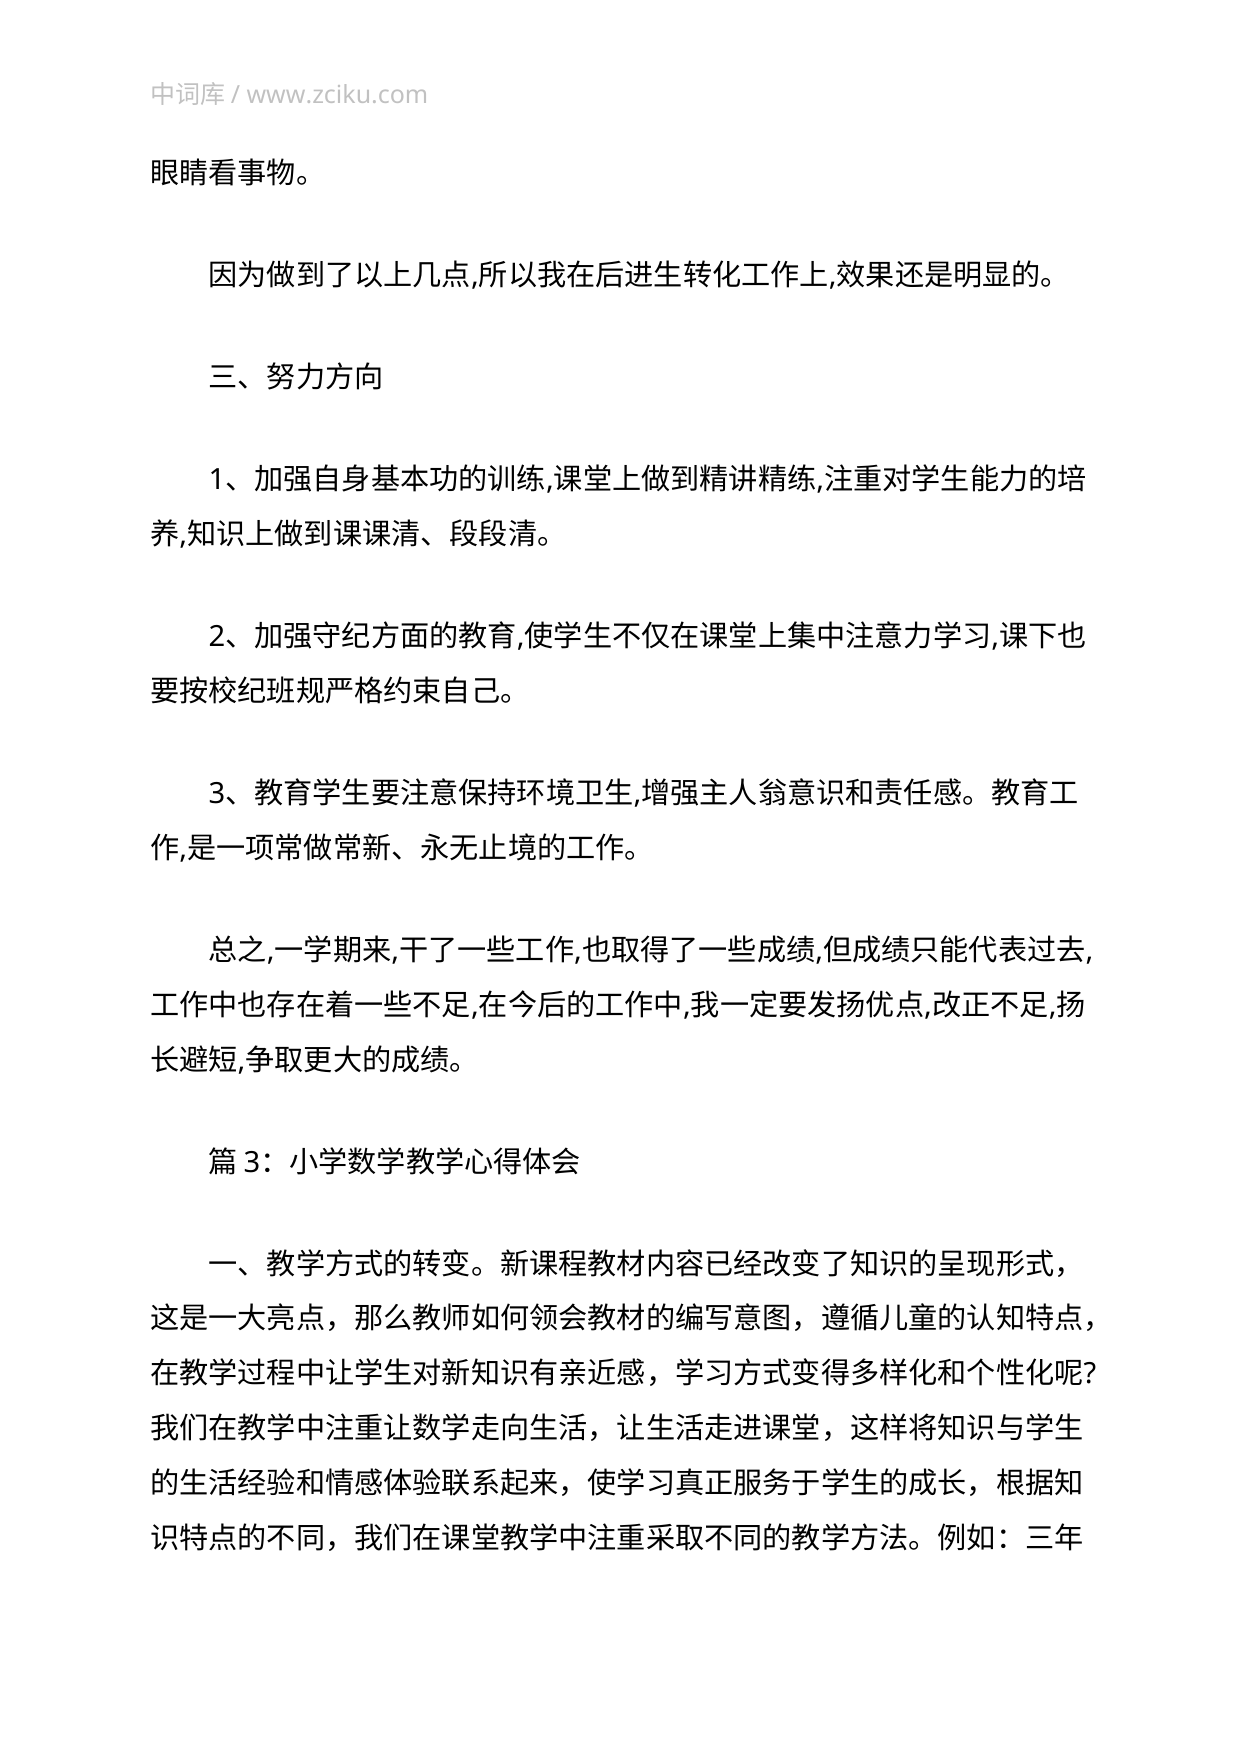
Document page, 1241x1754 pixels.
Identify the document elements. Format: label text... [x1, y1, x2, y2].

text 1、加强自身基本功的训练,课堂上做到精讲精练,注重对学生能力的培养,知识上做到课课清、段段清。 [150, 456, 1090, 553]
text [150, 1240, 1090, 1557]
text 篇3：小学数学教学心得体会 [150, 1138, 1090, 1181]
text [150, 150, 1090, 192]
text 2、加强守纪方面的教育,使学生不仅在课堂上集中注意力学习,课下也要按校纪班规严格约束自己。 [150, 612, 1090, 710]
text 3、教育学生要注意保持环境卫生,增强主人翁意识和责任感。教育工作,是一项常做常新、永无止境的工作。 [150, 769, 1090, 867]
text 因为做到了以上几点,所以我在后进生转化工作上,效果还是明显的。 [150, 252, 1090, 294]
text 三、努力方向 [150, 354, 1090, 396]
text 总之,一学期来,干了一些工作,也取得了一些成绩,但成绩只能代表过去,工作中也存在着一些不足,在今后的工作中,我一定要发扬优点,改正不足,扬长避短,争取更大的成绩。 [150, 926, 1090, 1079]
